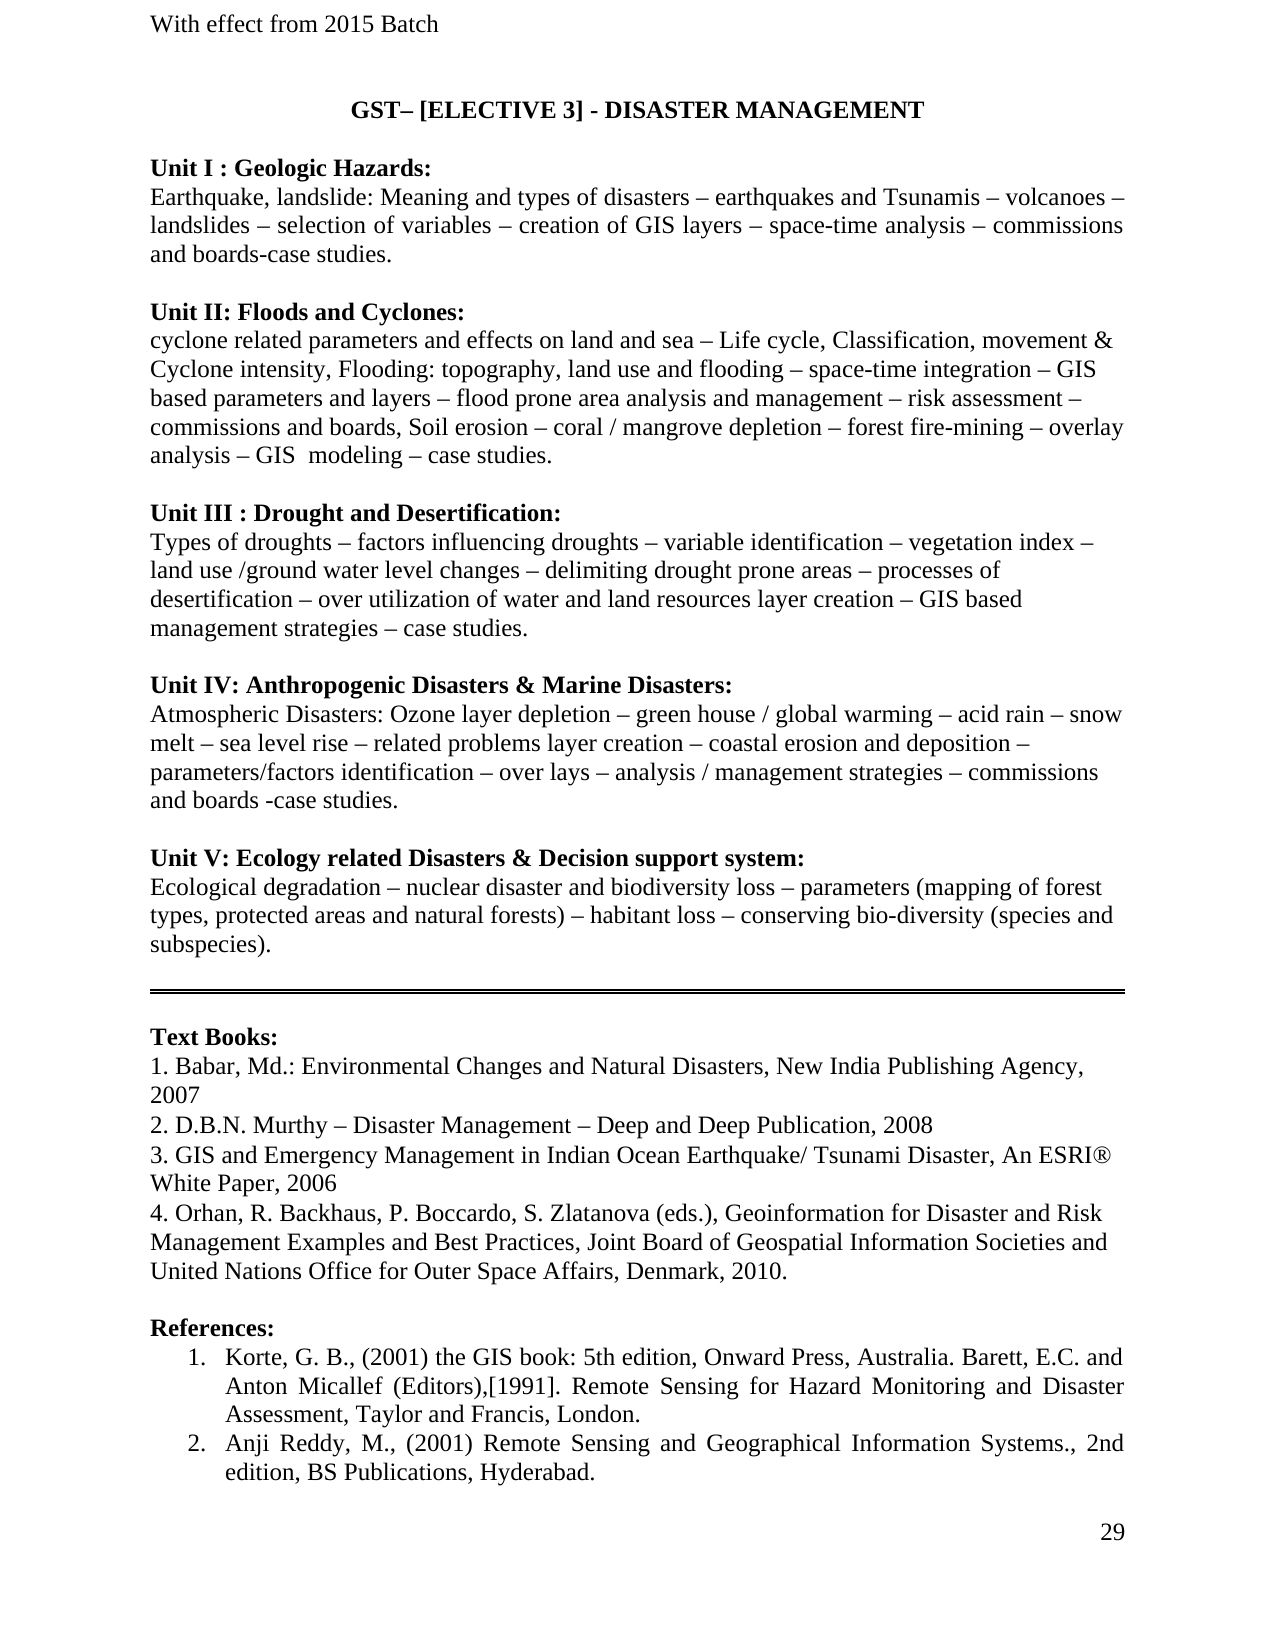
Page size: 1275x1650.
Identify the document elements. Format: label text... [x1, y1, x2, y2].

text Unit V: Ecology related Disasters & Decision support system: [150, 843, 1125, 872]
text 1. : Environmental Changes and Natural Disasters, New India Publishing Agency, 2007 [150, 1051, 1125, 1109]
text 4. Orhan, R. Backhaus, P. Boccardo, S. Zlatanova (eds.), Geoinformation for Disaster and Risk Management Examples and Best Practices, Joint Board of Geospatial Information Societies and United Nations Office for Outer Space Affairs, Denmark, 2010. [150, 1198, 1125, 1284]
text Unit III : Drought and Desertification: [150, 498, 1125, 527]
list Korte, G. B., (2001) the GIS book: 5th edition, Onward . Barett, E.C. and Anton Micallef (Editors),[1991]. Remote Sensing for Hazard Monitoring and Disaster Assessment, and Francis, . [187, 1342, 1125, 1428]
text Unit I : Geologic Hazards: [150, 153, 1125, 182]
text Text Books: [150, 1022, 1125, 1051]
text Unit II: Floods and Cyclones: [150, 297, 1125, 326]
text Earthquake, landslide: Meaning and types of disasters – earthquakes and Tsunamis – volcanoes – landslides – selection of variables – creation of GIS layers – space-time analysis – commissions and boards-case studies. [150, 182, 1125, 268]
text References: [150, 1313, 1125, 1342]
text Types of droughts – factors influencing droughts – variable identification – vegetation index – land use /ground water level changes – delimiting drought prone areas – processes of desertification – over utilization of water and land resources layer creation – GIS based management strategies – case studies. [150, 527, 1125, 642]
text cyclone related parameters and effects on land and sea – Life cycle, Classification, movement & Cyclone intensity, Flooding: topography, land use and flooding – space-time integration – GIS based parameters and layers – flood prone area analysis and management – risk assessment – commissions and boards, Soil erosion – coral / mangrove depletion – forest fire-mining – overlay analysis – GIS modeling – case studies. [150, 326, 1125, 469]
text Unit IV: Anthropogenic Disasters & Marine Disasters: [150, 671, 1125, 699]
list Anji Reddy, M., (2001) Remote Sensing and Geographical Information Systems., 2nd edition, BS Publications, . [187, 1428, 1125, 1486]
text Ecological degradation – nuclear disaster and biodiversity loss – parameters (mapping of forest types, protected areas and natural forests) – habitant loss – conserving bio-diversity (species and subspecies). [150, 872, 1125, 958]
text 2. D.B.N. Murthy – Disaster Management – Deep and Deep Publication, 2008 [150, 1110, 1125, 1138]
text Atmospheric Disasters: Ozone layer depletion – green house / global warming – acid rain – snow melt – sea level rise – related problems layer creation – coastal erosion and deposition – parameters/factors identification – over lays – analysis / management strategies – commissions and boards -case studies. [150, 699, 1125, 814]
text GST– [ELECTIVE 3] - DISASTER MANAGEMENT [150, 96, 1125, 124]
text 3. GIS and Emergency Management in Earthquake/ Tsunami Disaster, An ESRI® White Paper, 2006 [150, 1140, 1125, 1197]
